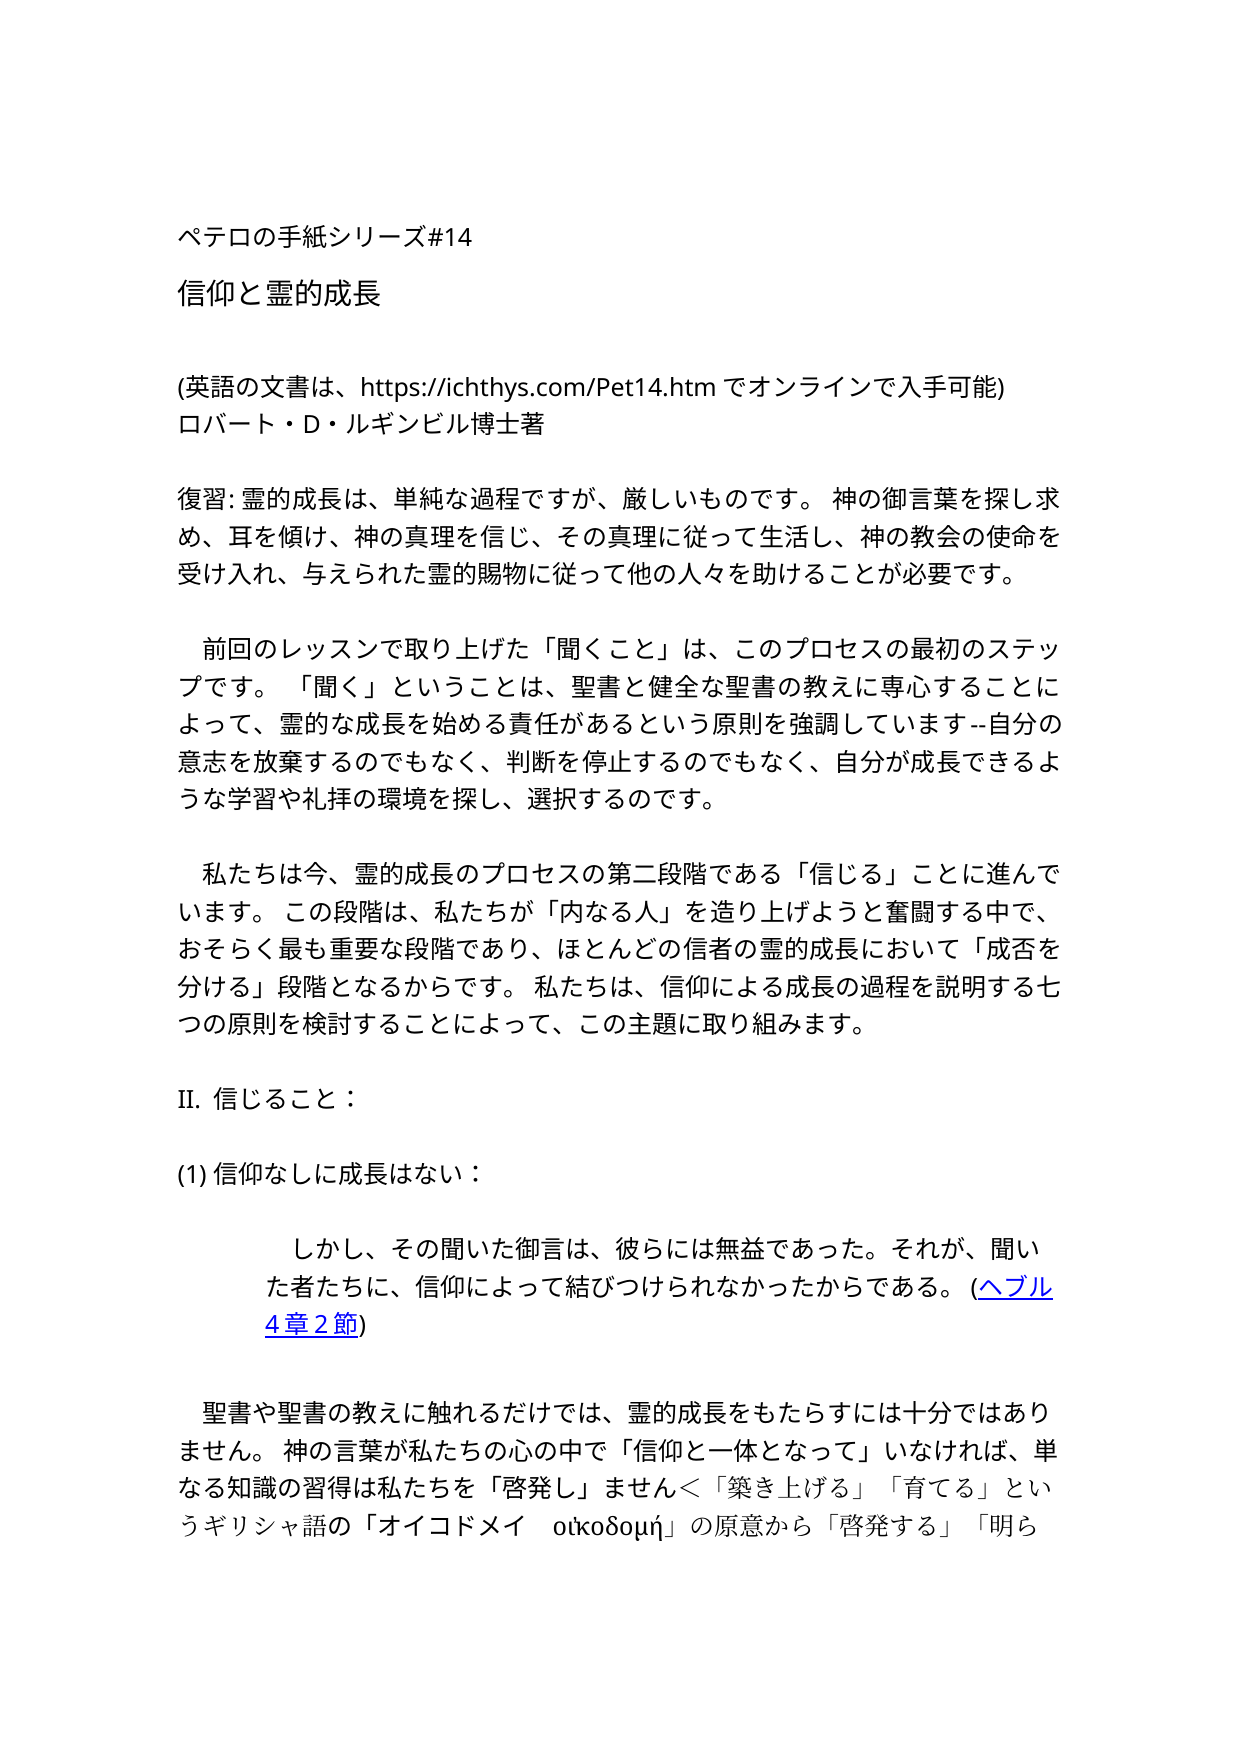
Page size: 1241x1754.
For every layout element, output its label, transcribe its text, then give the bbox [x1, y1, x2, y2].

text 前回のレッスンで取り上げた「聞くこと」は、このプロセスの最初のステップです。 「聞く」ということは、聖書と健全な聖書の教えに専心することによって、霊的な成長を始める責任があるという原則を強調しています--自分の意志を放棄するのでもなく、判断を停止するのでもなく、自分が成長できるような学習や礼拝の環境を探し、選択するのです。 [177, 629, 1063, 817]
text 私たちは今、霊的成長のプロセスの第二段階である「信じる」ことに進んでいます。 この段階は、私たちが「内なる人」を造り上げようと奮闘する中で、おそらく最も重要な段階であり、ほとんどの信者の霊的成長において「成否を分ける」段階となるからです。 私たちは、信仰による成長の過程を説明する七つの原則を検討することによって、この主題に取り組みます。 [177, 854, 1063, 1042]
text ペテロの手紙シリーズ#14 [177, 217, 1063, 254]
text (1) 信仰なしに成長はない： [177, 1154, 1063, 1192]
text ロバート・D・ルギンビル博士著 [177, 404, 1063, 442]
text 信仰と霊的成長 [177, 254, 1063, 329]
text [177, 1393, 1063, 1543]
text II. 信じること： [177, 1079, 1063, 1117]
text (英語の文書は、https://ichthys.com/Pet14.htmでオンラインで入手可能) [177, 367, 1063, 404]
text 復習: 霊的成長は、単純な過程ですが、厳しいものです。 神の御言葉を探し求め、耳を傾け、神の真理を信じ、その真理に従って生活し、神の教会の使命を受け入れ、与えられた霊的賜物に従って他の人々を助けることが必要です。 [177, 479, 1063, 592]
text しかし、その聞いた御言は、彼らには無益であった。それが、聞いた者たちに、信仰によって結びつけられなかったからである。 (ヘブル4章2節) [265, 1229, 1063, 1342]
